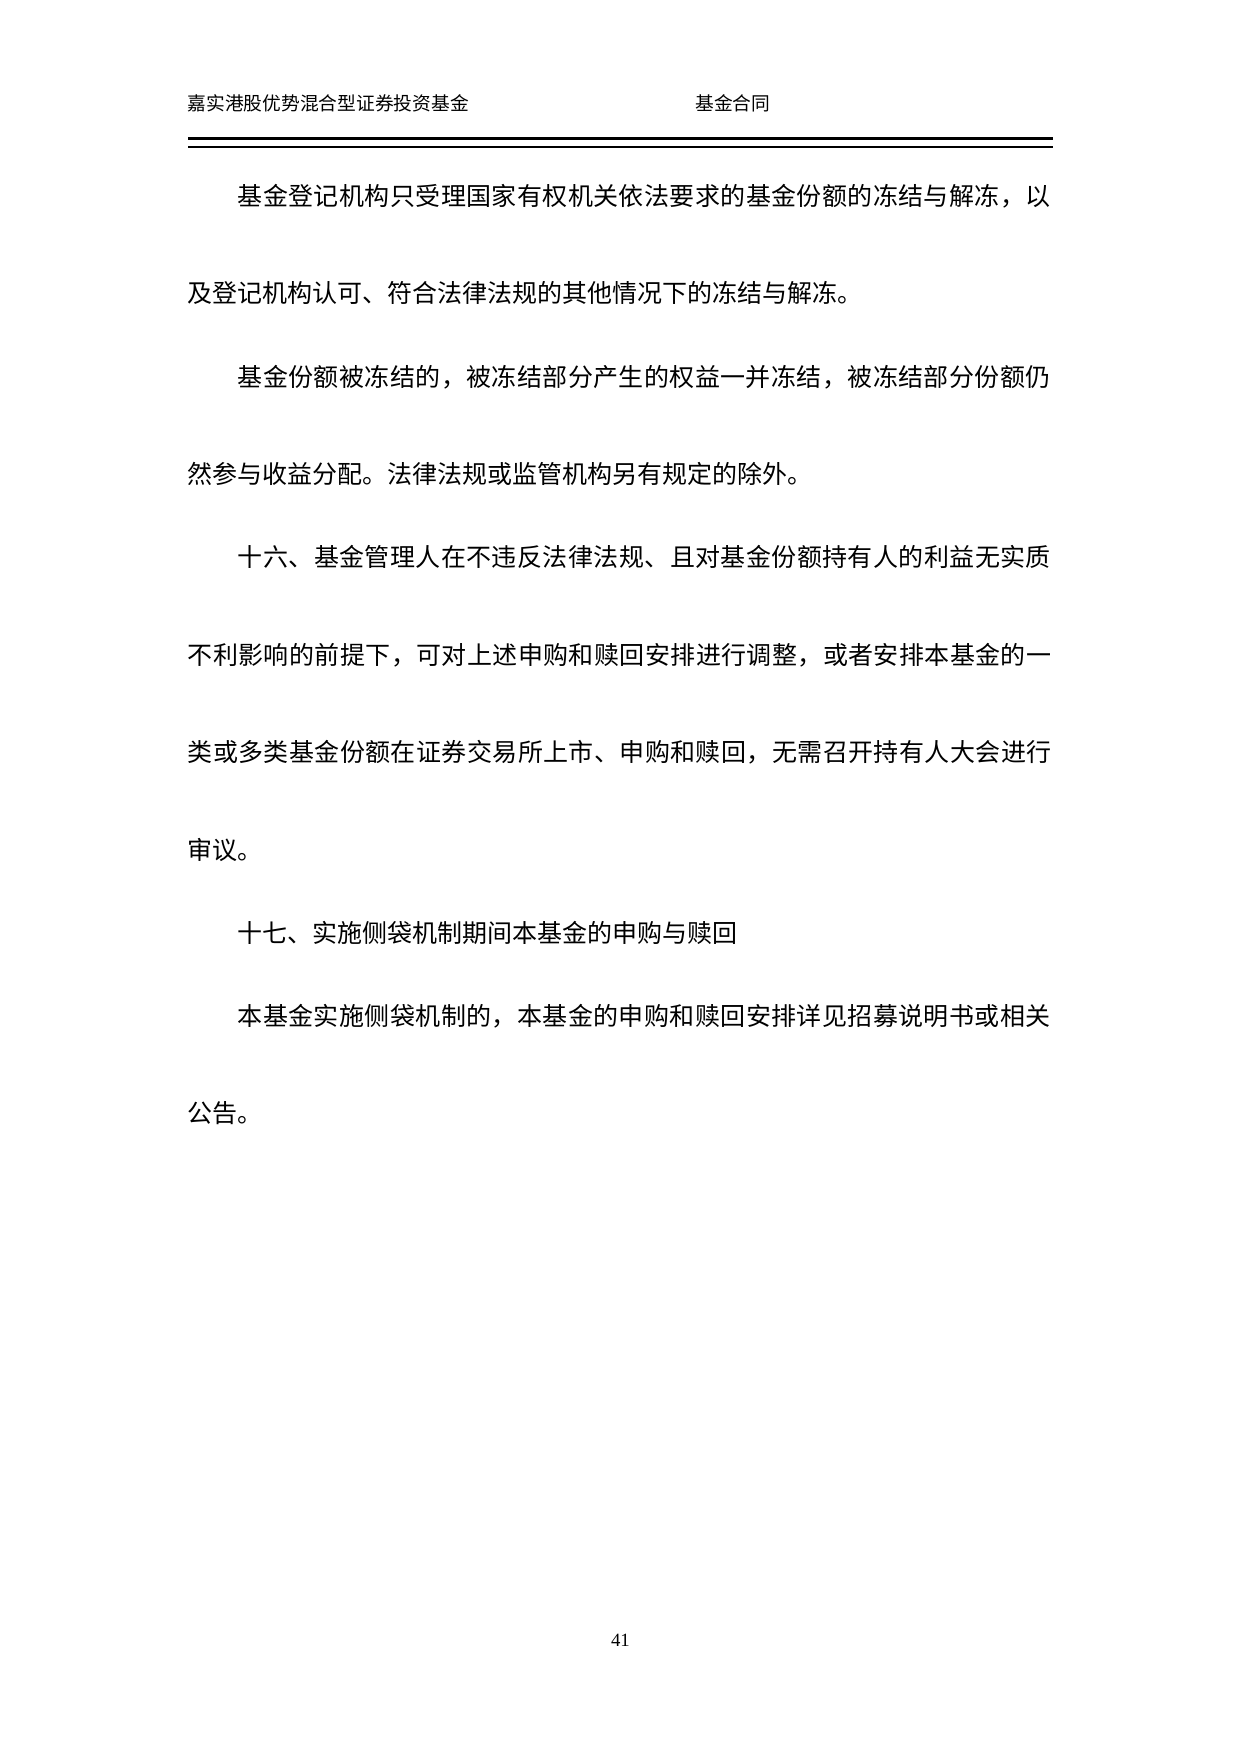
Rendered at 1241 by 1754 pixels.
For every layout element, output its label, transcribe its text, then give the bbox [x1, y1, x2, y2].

text 十七、实施侧袋机制期间本基金的申购与赎回 [187, 899, 1053, 964]
text 本基金实施侧袋机制的，本基金的申购和赎回安排详见招募说明书或相关公告。 [187, 982, 1053, 1144]
text 基金份额被冻结的，被冻结部分产生的权益一并冻结，被冻结部分份额仍然参与收益分配。法律法规或监管机构另有规定的除外。 [187, 343, 1053, 505]
text 基金登记机构只受理国家有权机关依法要求的基金份额的冻结与解冻，以及登记机构认可、符合法律法规的其他情况下的冻结与解冻。 [187, 162, 1053, 324]
text 十六、基金管理人在不违反法律法规、且对基金份额持有人的利益无实质不利影响的前提下，可对上述申购和赎回安排进行调整，或者安排本基金的一类或多类基金份额在证券交易所上市、申购和赎回，无需召开持有人大会进行审议。 [187, 523, 1053, 881]
